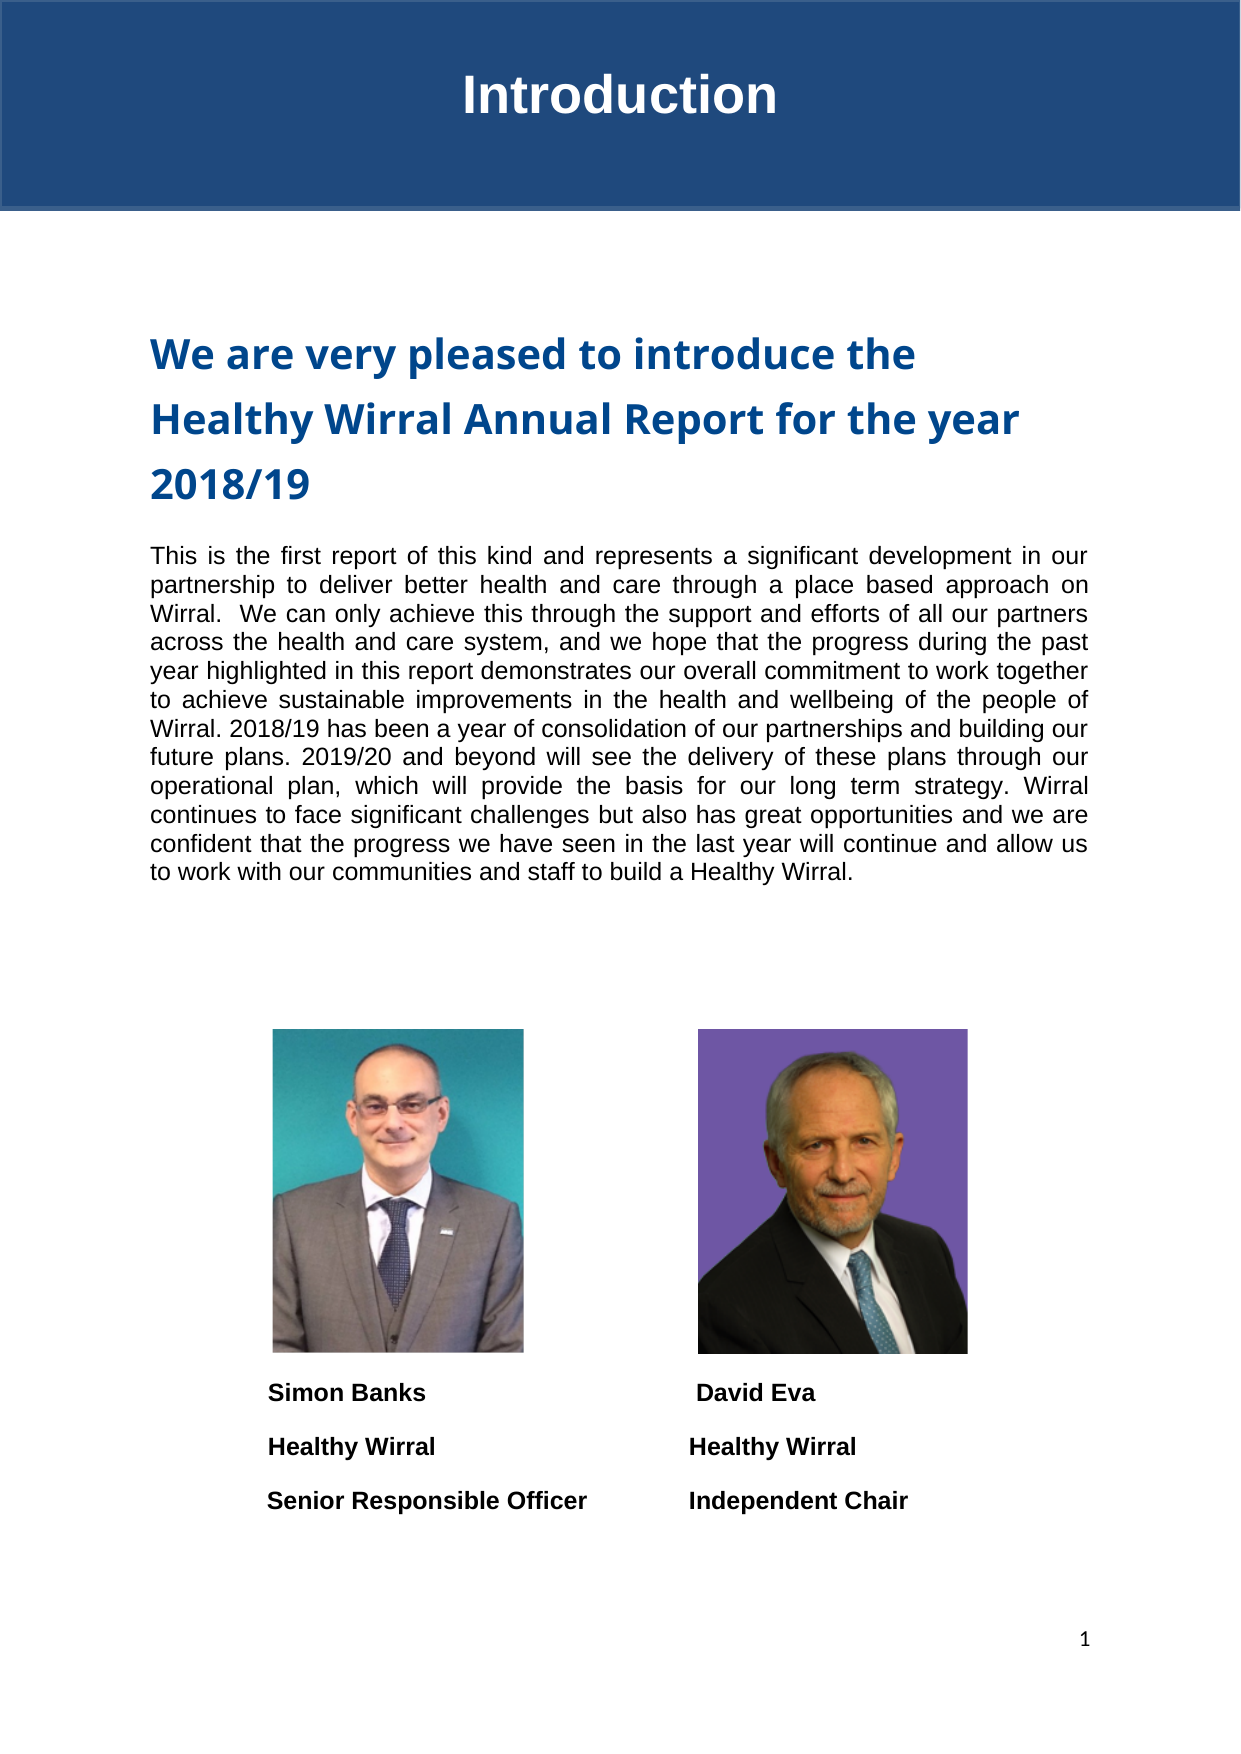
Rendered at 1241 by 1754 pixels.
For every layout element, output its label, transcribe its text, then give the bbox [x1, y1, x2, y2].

picture [272, 1029, 525, 1354]
text Senior Responsible Officer Independent Chair [150, 1486, 1090, 1515]
picture [698, 1029, 968, 1354]
text We are very pleased to introduce the Healthy Wirral Annual Report for the year 2018/19 [150, 324, 1090, 512]
text Simon Banks David Eva [150, 1378, 1090, 1407]
text This is the first report of this kind and represents a significant development in our partnership to deliver better health and care through a place based approach on Wirral. We can only achieve this through the support and efforts of all our partners across the health and care system, and we hope that the progress during the past year highlighted in this report demonstrates our overall commitment to work together to achieve sustainable improvements in the health and wellbeing of the people of Wirral. 2018/19 has been a year of consolidation of our partnerships and building our future plans. 2019/20 and beyond will see the delivery of these plans through our operational plan, which will provide the basis for our long term strategy. Wirral continues to face significant challenges but also has great opportunities and we are confident that the progress we have seen in the last year will continue and allow us to work with our communities and staff to build a Healthy Wirral. [150, 541, 1090, 886]
text Healthy Wirral Healthy Wirral [150, 1432, 1090, 1461]
